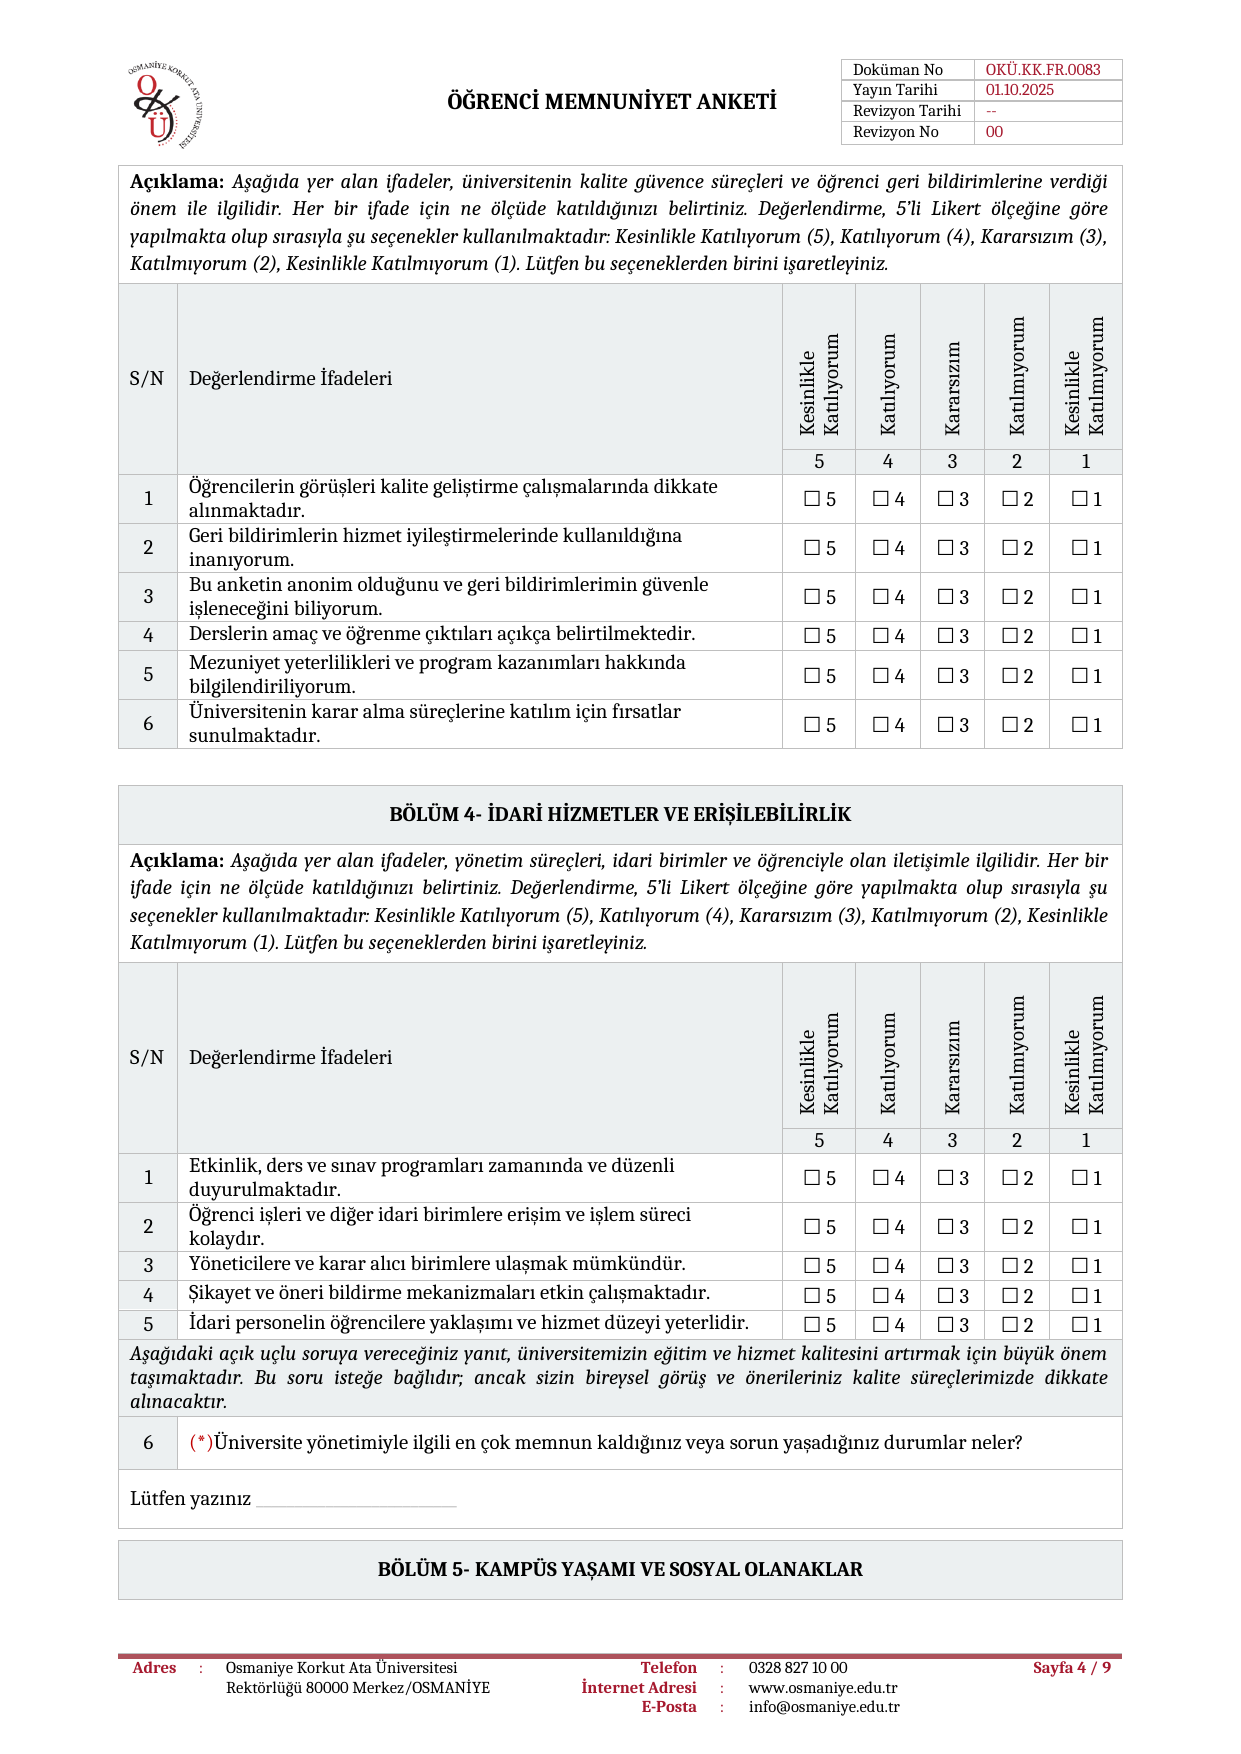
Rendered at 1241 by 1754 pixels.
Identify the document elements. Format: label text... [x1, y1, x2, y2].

table_cell 4 [856, 450, 920, 474]
table_cell Açıklama: Aşağıda yer alan ifadeler, yönetim süreçleri, idari birimler ve öğrenciyle olan iletişimle ilgilidir. Her bir ifade için ne ölçüde katıldığınızı belirtiniz. Değerlendirme, 5’li Likert ölçeğine göre yapılmakta olup sırasıyla şu seçenekler kullanılmaktadır: Kesinlikle Katılıyorum (5), Katılıyorum (4), Kararsızım (3), Katılmıyorum (2), Kesinlikle Katılmıyorum (1). Lütfen bu seçeneklerden birini işaretleyiniz. [119, 845, 1122, 962]
table_cell 4 [856, 524, 920, 572]
table_cell 3 [119, 1252, 177, 1280]
table_cell Mezuniyet yeterlilikleri ve program kazanımları hakkında bilgilendiriliyorum. [178, 651, 782, 699]
table_cell 3 [921, 1129, 984, 1153]
table_cell Öğrenci işleri ve diğer idari birimlere erişim ve işlem süreci kolaydır. [178, 1203, 782, 1251]
table_cell 4 [856, 1281, 920, 1309]
table_cell 4 [856, 622, 920, 650]
table_cell 4 [119, 1281, 177, 1309]
table_header Katılmıyorum [985, 963, 1049, 1128]
table_cell 1 [119, 475, 177, 523]
table_cell 5 [783, 475, 855, 523]
table_cell 2 [985, 1252, 1049, 1280]
table_cell 5 [783, 1311, 855, 1339]
table_cell 5 [783, 573, 855, 621]
table_cell 5 [783, 524, 855, 572]
table_cell İdari personelin öğrencilere yaklaşımı ve hizmet düzeyi yeterlidir. [178, 1311, 782, 1339]
table_cell Öğrencilerin görüşleri kalite geliştirme çalışmalarında dikkate alınmaktadır. [178, 475, 782, 523]
table_cell 5 [783, 651, 855, 699]
table_cell 4 [856, 651, 920, 699]
table_header Değerlendirme İfadeleri [178, 963, 782, 1153]
table_cell 3 [921, 573, 984, 621]
table_header BÖLÜM 4- İDARİ HİZMETLER VE ERİŞİLEBİLİRLİK [119, 786, 1122, 844]
table_cell 2 [985, 573, 1049, 621]
table_header S/N [119, 284, 177, 474]
table_cell 4 [856, 700, 920, 748]
table_cell 5 [119, 1311, 177, 1339]
table_cell 2 [985, 475, 1049, 523]
table_cell 5 [783, 1203, 855, 1251]
table_cell 2 [985, 622, 1049, 650]
table_cell 2 [985, 1129, 1049, 1153]
table_cell 5 [783, 1252, 855, 1280]
table_cell 3 [921, 475, 984, 523]
table_cell 4 [119, 622, 177, 650]
table_cell 3 [921, 1203, 984, 1251]
table_cell 3 [921, 700, 984, 748]
table_header Kesinlikle Katılmıyorum [1050, 284, 1122, 449]
table_cell Yöneticilere ve karar alıcı birimlere ulaşmak mümkündür. [178, 1252, 782, 1280]
table_cell Derslerin amaç ve öğrenme çıktıları açıkça belirtilmektedir. [178, 622, 782, 650]
table_cell 5 [783, 622, 855, 650]
table_cell 2 [985, 450, 1049, 474]
table_cell 3 [119, 573, 177, 621]
table_cell Bu anketin anonim olduğunu ve geri bildirimlerimin güvenle işleneceğini biliyorum. [178, 573, 782, 621]
table_cell 4 [856, 1252, 920, 1280]
table_cell 1 [119, 1154, 177, 1202]
table_cell Şikayet ve öneri bildirme mekanizmaları etkin çalışmaktadır. [178, 1281, 782, 1309]
table_cell 1 [1050, 475, 1122, 523]
table_cell 3 [921, 1281, 984, 1309]
table_cell 3 [921, 622, 984, 650]
table_cell 1 [1050, 524, 1122, 572]
table_cell 2 [985, 524, 1049, 572]
table_cell 4 [856, 475, 920, 523]
table_cell 4 [856, 573, 920, 621]
table_cell 5 [783, 1281, 855, 1309]
table_header Kararsızım [921, 963, 984, 1128]
table_cell 3 [921, 1154, 984, 1202]
table_cell Etkinlik, ders ve sınav programları zamanında ve düzenli duyurulmaktadır. [178, 1154, 782, 1202]
table_header Katılmıyorum [985, 284, 1049, 449]
table_header Kesinlikle Katılıyorum [783, 963, 855, 1128]
table_cell 2 [985, 1281, 1049, 1309]
table_cell 5 [783, 1154, 855, 1202]
table_cell 3 [921, 524, 984, 572]
table_header BÖLÜM 5- KAMPÜS YAŞAMI VE SOSYAL OLANAKLAR [119, 1541, 1122, 1599]
table_cell 6 [119, 700, 177, 748]
table_cell 2 [985, 651, 1049, 699]
table_cell Geri bildirimlerin hizmet iyileştirmelerinde kullanıldığına inanıyorum. [178, 524, 782, 572]
table_cell 1 [1050, 1154, 1122, 1202]
table_cell 4 [856, 1129, 920, 1153]
table_cell 6 [119, 1417, 177, 1469]
table_cell 2 [985, 1154, 1049, 1202]
table_cell 4 [856, 1203, 920, 1251]
table_cell Üniversitenin karar alma süreçlerine katılım için fırsatlar sunulmaktadır. [178, 700, 782, 748]
table_cell 2 [985, 1311, 1049, 1339]
table_cell 2 [119, 524, 177, 572]
table_cell 5 [119, 651, 177, 699]
table_cell 3 [921, 651, 984, 699]
table_cell 1 [1050, 700, 1122, 748]
table_cell 3 [921, 1252, 984, 1280]
table_cell 1 [1050, 1281, 1122, 1309]
table_cell Lütfen yazınız __________________________ [119, 1470, 1122, 1528]
table_header Kesinlikle Katılıyorum [783, 284, 855, 449]
table_cell 1 [1050, 1129, 1122, 1153]
table_cell (*)Üniversite yönetimiyle ilgili en çok memnun kaldığınız veya sorun yaşadığınız durumlar neler? [178, 1417, 1122, 1469]
table_header S/N [119, 963, 177, 1153]
table_cell 5 [783, 700, 855, 748]
table_cell 1 [1050, 1252, 1122, 1280]
table_header Değerlendirme İfadeleri [178, 284, 782, 474]
table_cell 1 [1050, 450, 1122, 474]
table_header Katılıyorum [856, 284, 920, 449]
table_cell 5 [783, 1129, 855, 1153]
table_cell 1 [1050, 1203, 1122, 1251]
table_cell 2 [119, 1203, 177, 1251]
table_cell 1 [1050, 651, 1122, 699]
table_cell 1 [1050, 1311, 1122, 1339]
picture [128, 61, 203, 149]
table_cell Açıklama: Aşağıda yer alan ifadeler, üniversitenin kalite güvence süreçleri ve öğrenci geri bildirimlerine verdiği önem ile ilgilidir. Her bir ifade için ne ölçüde katıldığınızı belirtiniz. Değerlendirme, 5’li Likert ölçeğine göre yapılmakta olup sırasıyla şu seçenekler kullanılmaktadır: Kesinlikle Katılıyorum (5), Katılıyorum (4), Kararsızım (3), Katılmıyorum (2), Kesinlikle Katılmıyorum (1). Lütfen bu seçeneklerden birini işaretleyiniz. [119, 166, 1122, 283]
table_cell 4 [856, 1154, 920, 1202]
table_cell 4 [856, 1311, 920, 1339]
table_header Katılıyorum [856, 963, 920, 1128]
table_cell 3 [921, 1311, 984, 1339]
table_cell 3 [921, 450, 984, 474]
table_header Kararsızım [921, 284, 984, 449]
table_cell 2 [985, 1203, 1049, 1251]
table_cell 5 [783, 450, 855, 474]
table_cell 1 [1050, 622, 1122, 650]
table_cell 2 [985, 700, 1049, 748]
table_header Kesinlikle Katılmıyorum [1050, 963, 1122, 1128]
table_cell Aşağıdaki açık uçlu soruya vereceğiniz yanıt, üniversitemizin eğitim ve hizmet kalitesini artırmak için büyük önem taşımaktadır. Bu soru isteğe bağlıdır; ancak sizin bireysel görüş ve önerileriniz kalite süreçlerimizde dikkate alınacaktır. [119, 1340, 1122, 1416]
table_cell 1 [1050, 573, 1122, 621]
